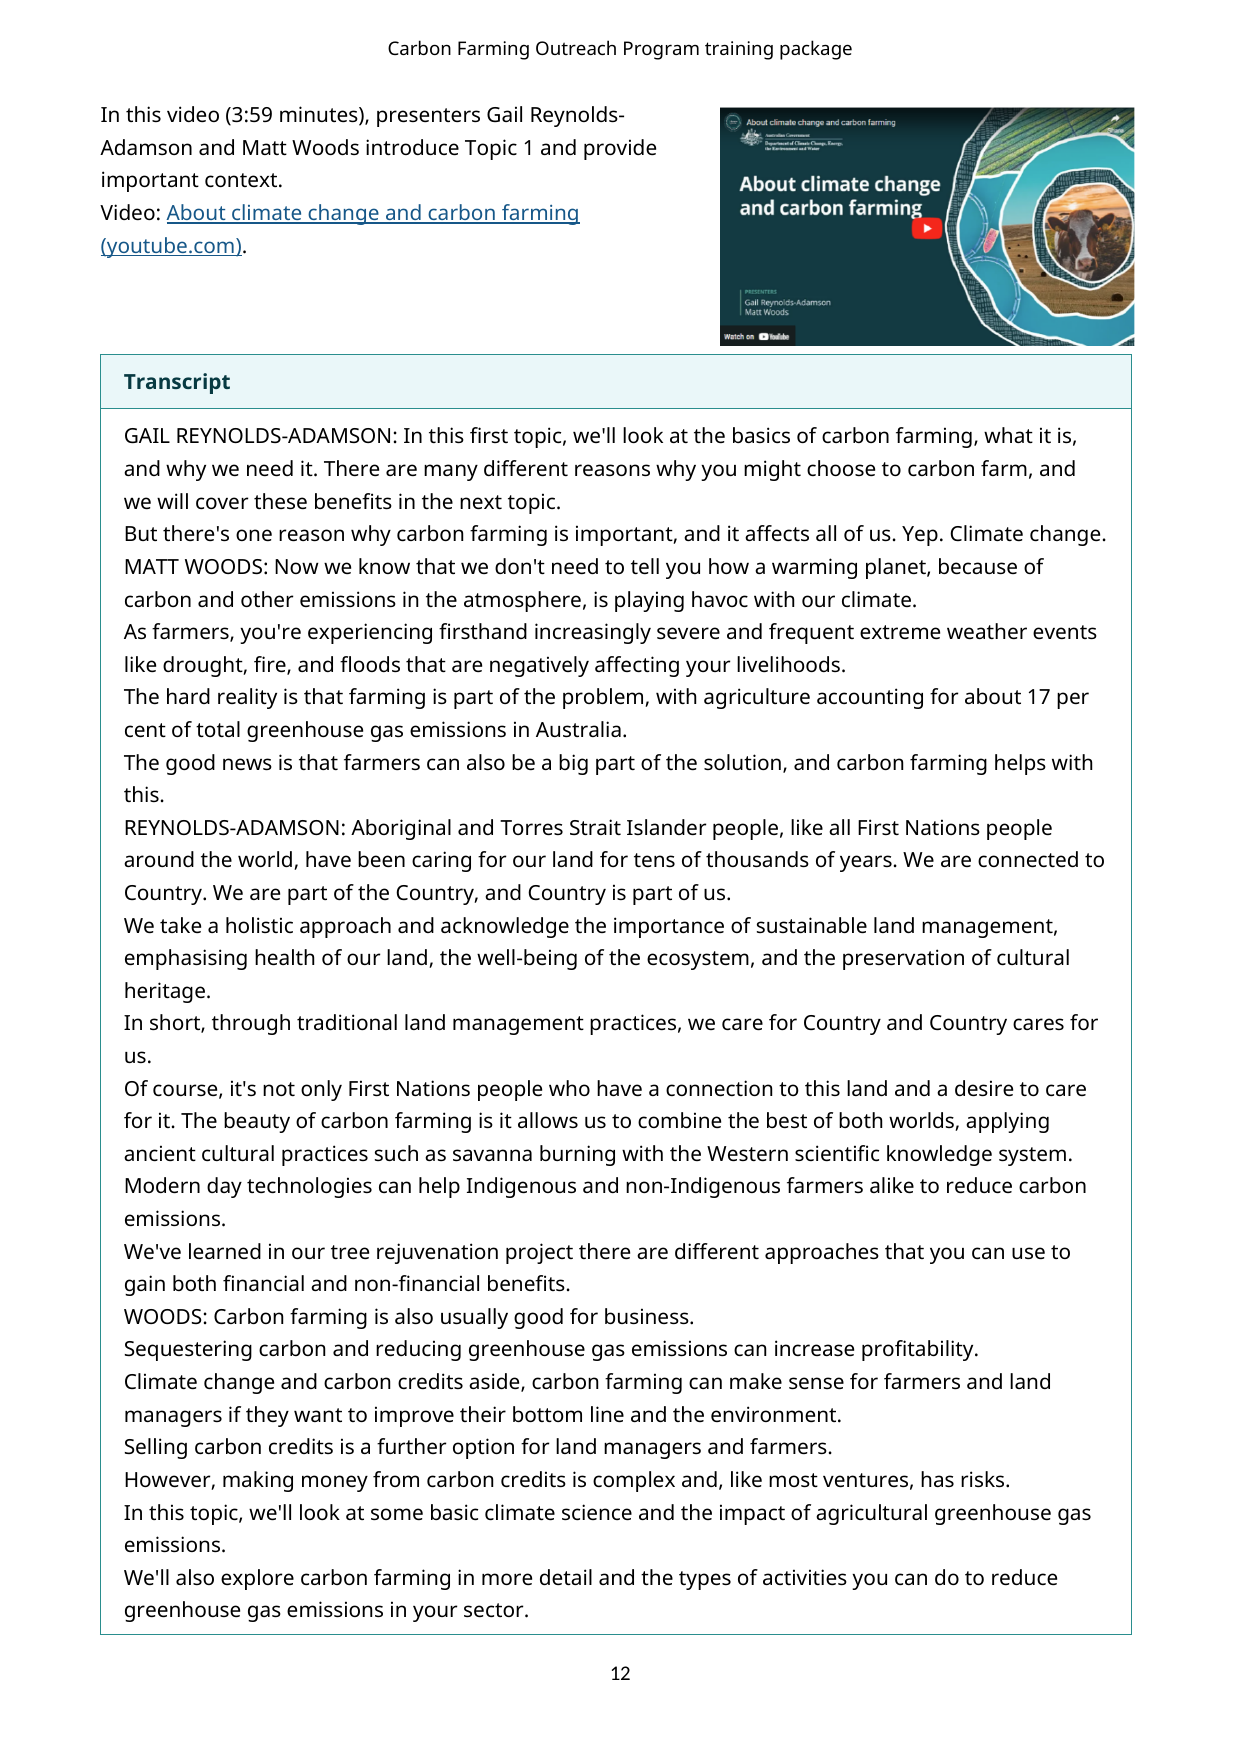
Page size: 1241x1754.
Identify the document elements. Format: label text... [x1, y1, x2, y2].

text Video: About climate change and carbon farming (youtube.com). [100, 198, 718, 259]
text In this video (3:59 minutes), presenters Gail Reynolds-Adamson and Matt Woods introduce Topic 1 and provide important context. [100, 100, 1140, 194]
picture [718, 107, 1135, 344]
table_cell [101, 409, 1131, 1634]
table_header Transcript [101, 355, 1131, 408]
